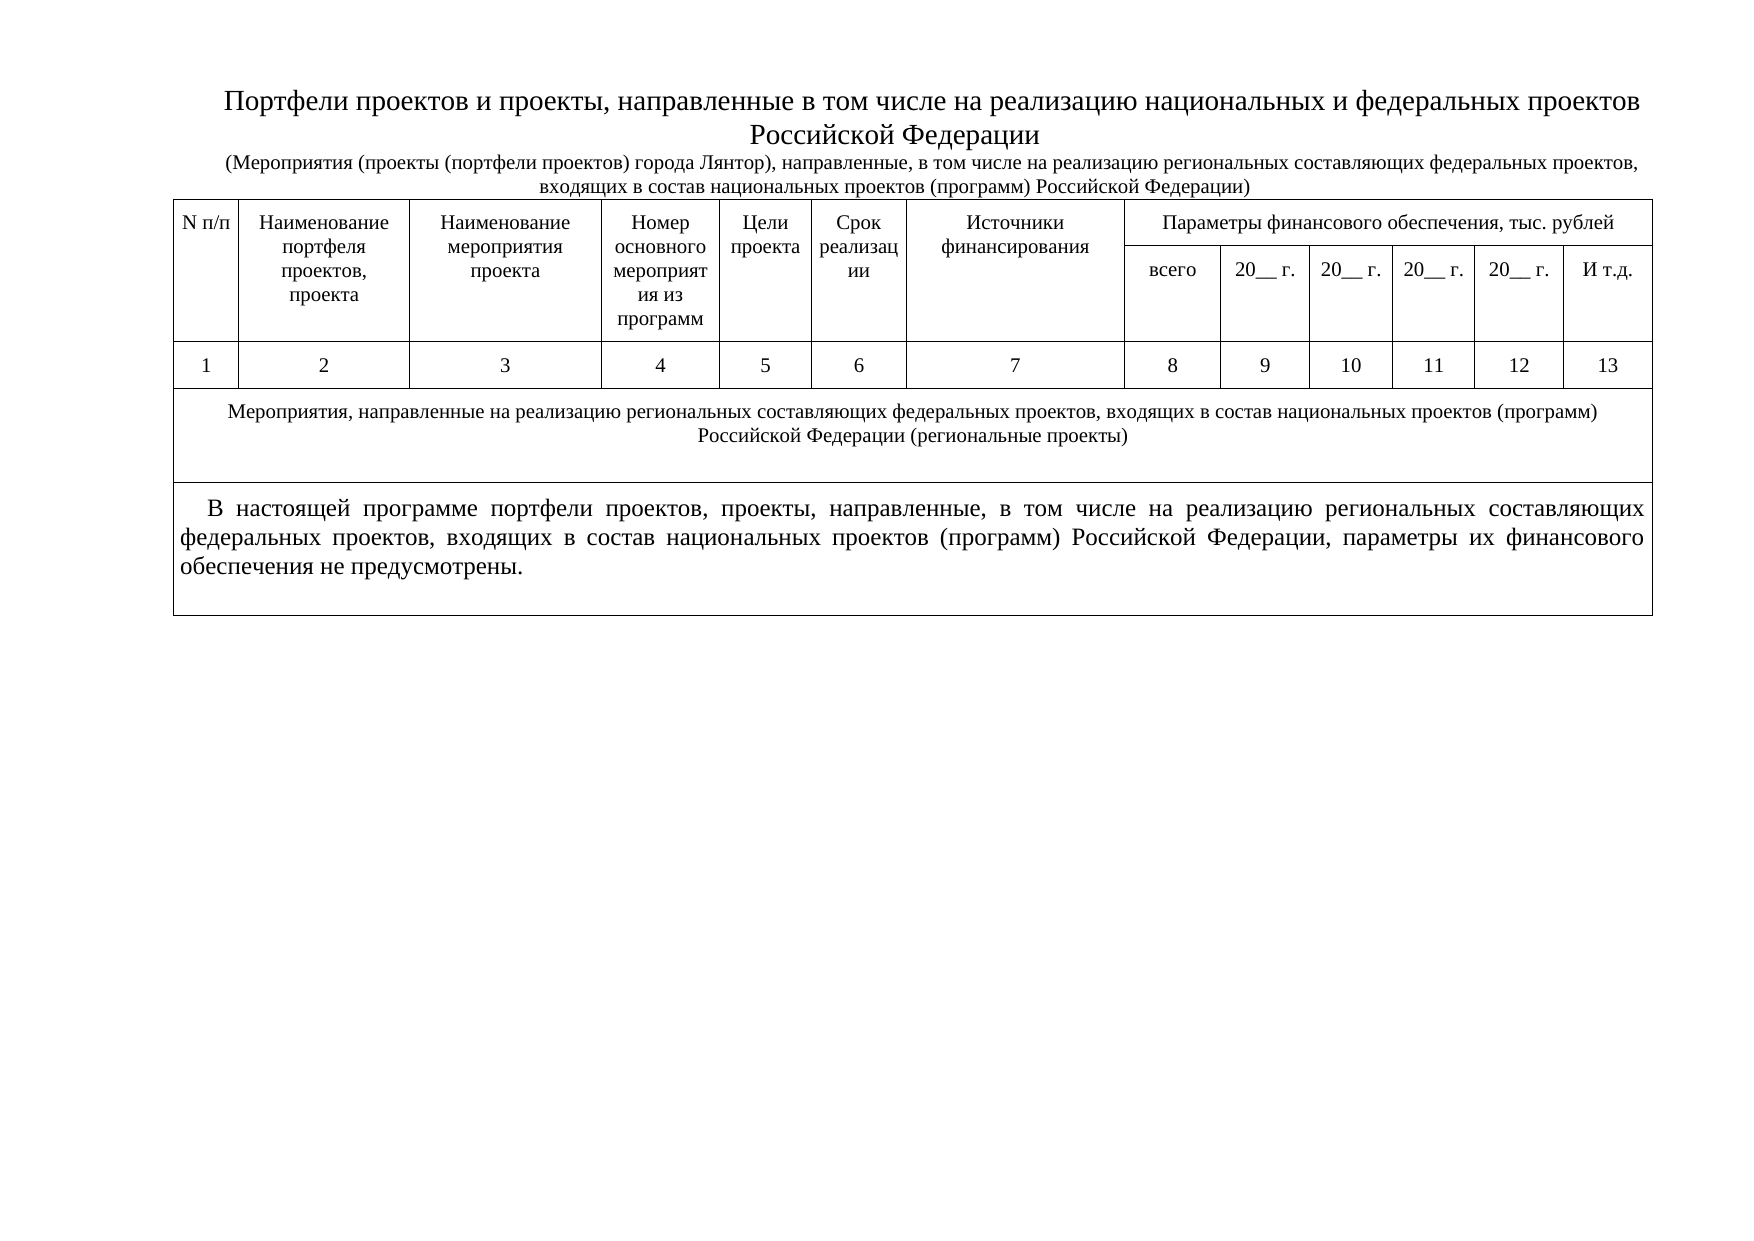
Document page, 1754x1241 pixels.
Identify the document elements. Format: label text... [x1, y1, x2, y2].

table_cell 7 [907, 342, 1124, 387]
table_cell Мероприятия, направленные на реализацию региональных составляющих федеральных проектов, входящих в состав национальных проектов (программ) Российской Федерации (региональные проекты) [174, 389, 1652, 482]
table_header Наименование мероприятия проекта [410, 200, 601, 341]
table_header Цели проекта [720, 200, 811, 341]
table_cell 2 [239, 342, 409, 387]
table_header Параметры финансового обеспечения, тыс. рублей [1125, 200, 1652, 245]
table_header Источники финансирования [907, 200, 1124, 341]
table_cell И т.д. [1564, 246, 1652, 341]
table_cell всего [1125, 246, 1220, 341]
table_cell 6 [812, 342, 906, 387]
table_cell 20__ г. [1393, 246, 1474, 341]
table_cell 8 [1125, 342, 1220, 387]
table_header N п/п [174, 200, 238, 341]
table_cell 10 [1310, 342, 1392, 387]
table_header Срок реализации [812, 200, 906, 341]
table_cell 13 [1564, 342, 1652, 387]
table_header Наименование портфеля проектов, проекта [239, 200, 409, 341]
table_cell 20__ г. [1221, 246, 1309, 341]
table_cell 20__ г. [1475, 246, 1563, 341]
table_cell 4 [602, 342, 719, 387]
table_cell В настоящей программе портфели проектов, проекты, направленные, в том числе на реализацию региональных составляющих федеральных проектов, входящих в состав национальных проектов (программ) Российской Федерации, параметры их финансового обеспечения не предусмотрены. [174, 483, 1652, 614]
table_header Номер основного мероприятия из программ [602, 200, 719, 341]
table_cell 9 [1221, 342, 1309, 387]
text (Мероприятия (проекты (портфели проектов) города Лянтор), направленные, в том числе на реализацию региональных составляющих федеральных проектов, входящих в состав национальных проектов (программ) Российской Федерации) [118, 150, 1671, 198]
table_cell 3 [410, 342, 601, 387]
table_cell 5 [720, 342, 811, 387]
table_cell 20__ г. [1310, 246, 1392, 341]
text Портфели проектов и проекты, направленные в том числе на реализацию национальных и федеральных проектов Российской Федерации [118, 83, 1671, 150]
table_cell 11 [1393, 342, 1474, 387]
table_cell 1 [174, 342, 238, 387]
table_cell 12 [1475, 342, 1563, 387]
